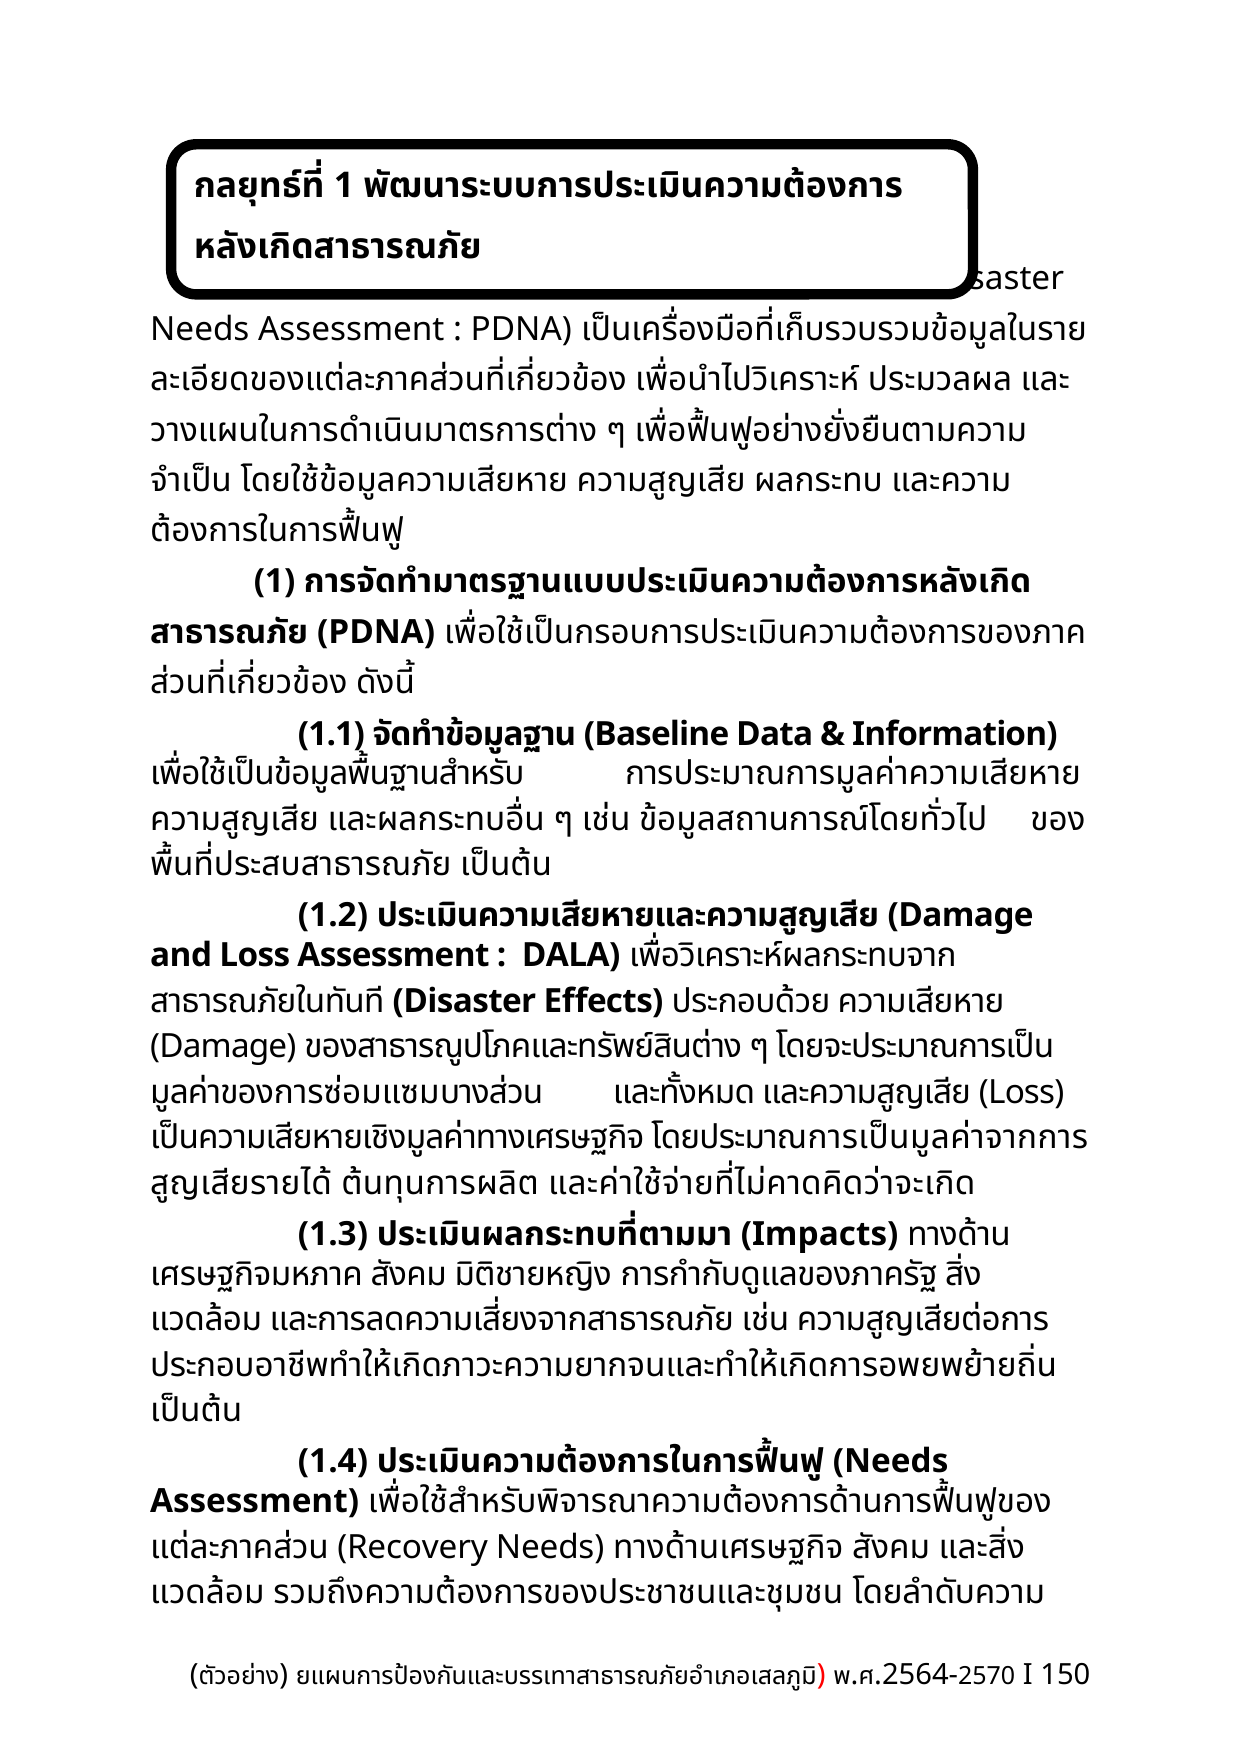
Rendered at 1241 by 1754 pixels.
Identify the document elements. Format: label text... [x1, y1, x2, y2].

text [150, 1436, 1090, 1618]
text (1.2) ประเมินความเสียหายและความสูญเสีย (Damage and Loss Assessment : DALA) เพื่อวิเคราะห์ผลกระทบจากสาธารณภัยในทันที (Disaster Effects) ประกอบด้วย ความเสียหาย (Damage) ของสาธารณูปโภคและทรัพย์สินต่าง ๆ โดยจะประมาณการเป็นมูลค่าของการซ่อมแซมบางส่วน และทั้งหมด และความสูญเสีย (Loss) เป็นความเสียหายเชิงมูลค่าทางเศรษฐกิจ โดยประมาณการเป็นมูลค่าจากการสูญเสียรายได้ ต้นทุนการผลิต และค่าใช้จ่ายที่ไม่คาดคิดว่าจะเกิด [150, 890, 1090, 1209]
text (1.1) จัดทำข้อมูลฐาน (Baseline Data & Information) เพื่อใช้เป็นข้อมูลพื้นฐานสำหรับ การประมาณการมูลค่าความเสียหาย ความสูญเสีย และผลกระทบอื่น ๆ เช่น ข้อมูลสถานการณ์โดยทั่วไป ของพื้นที่ประสบสาธารณภัย เป็นต้น [150, 708, 1090, 890]
text (1.3) ประเมินผลกระทบที่ตามมา (Impacts) ทางด้านเศรษฐกิจมหภาค สังคม มิติชายหญิง การกำกับดูแลของภาครัฐ สิ่งแวดล้อม และการลดความเสี่ยงจากสาธารณภัย เช่น ความสูญเสียต่อการประกอบอาชีพทำให้เกิดภาวะความยากจนและทำให้เกิดการอพยพย้ายถิ่น เป็นต้น [150, 1209, 1090, 1436]
text (1) การจัดทำมาตรฐานแบบประเมินความต้องการหลังเกิดสาธารณภัย (PDNA) เพื่อใช้เป็นกรอบการประเมินความต้องการของภาคส่วนที่เกี่ยวข้อง ดังนี้ [150, 557, 1090, 708]
text การประเมินความต้องการหลังเกิดสาธารณภัย (Post-Disaster Needs Assessment : PDNA) เป็นเครื่องมือที่เก็บรวบรวมข้อมูลในรายละเอียดของแต่ละภาคส่วนที่เกี่ยวข้อง เพื่อนำไปวิเคราะห์ ประมวลผล และวางแผนในการดำเนินมาตรการต่าง ๆ เพื่อฟื้นฟูอย่างยั่งยืนตามความจำเป็น โดยใช้ข้อมูลความเสียหาย ความสูญเสีย ผลกระทบ และความต้องการในการฟื้นฟู [150, 254, 1090, 557]
